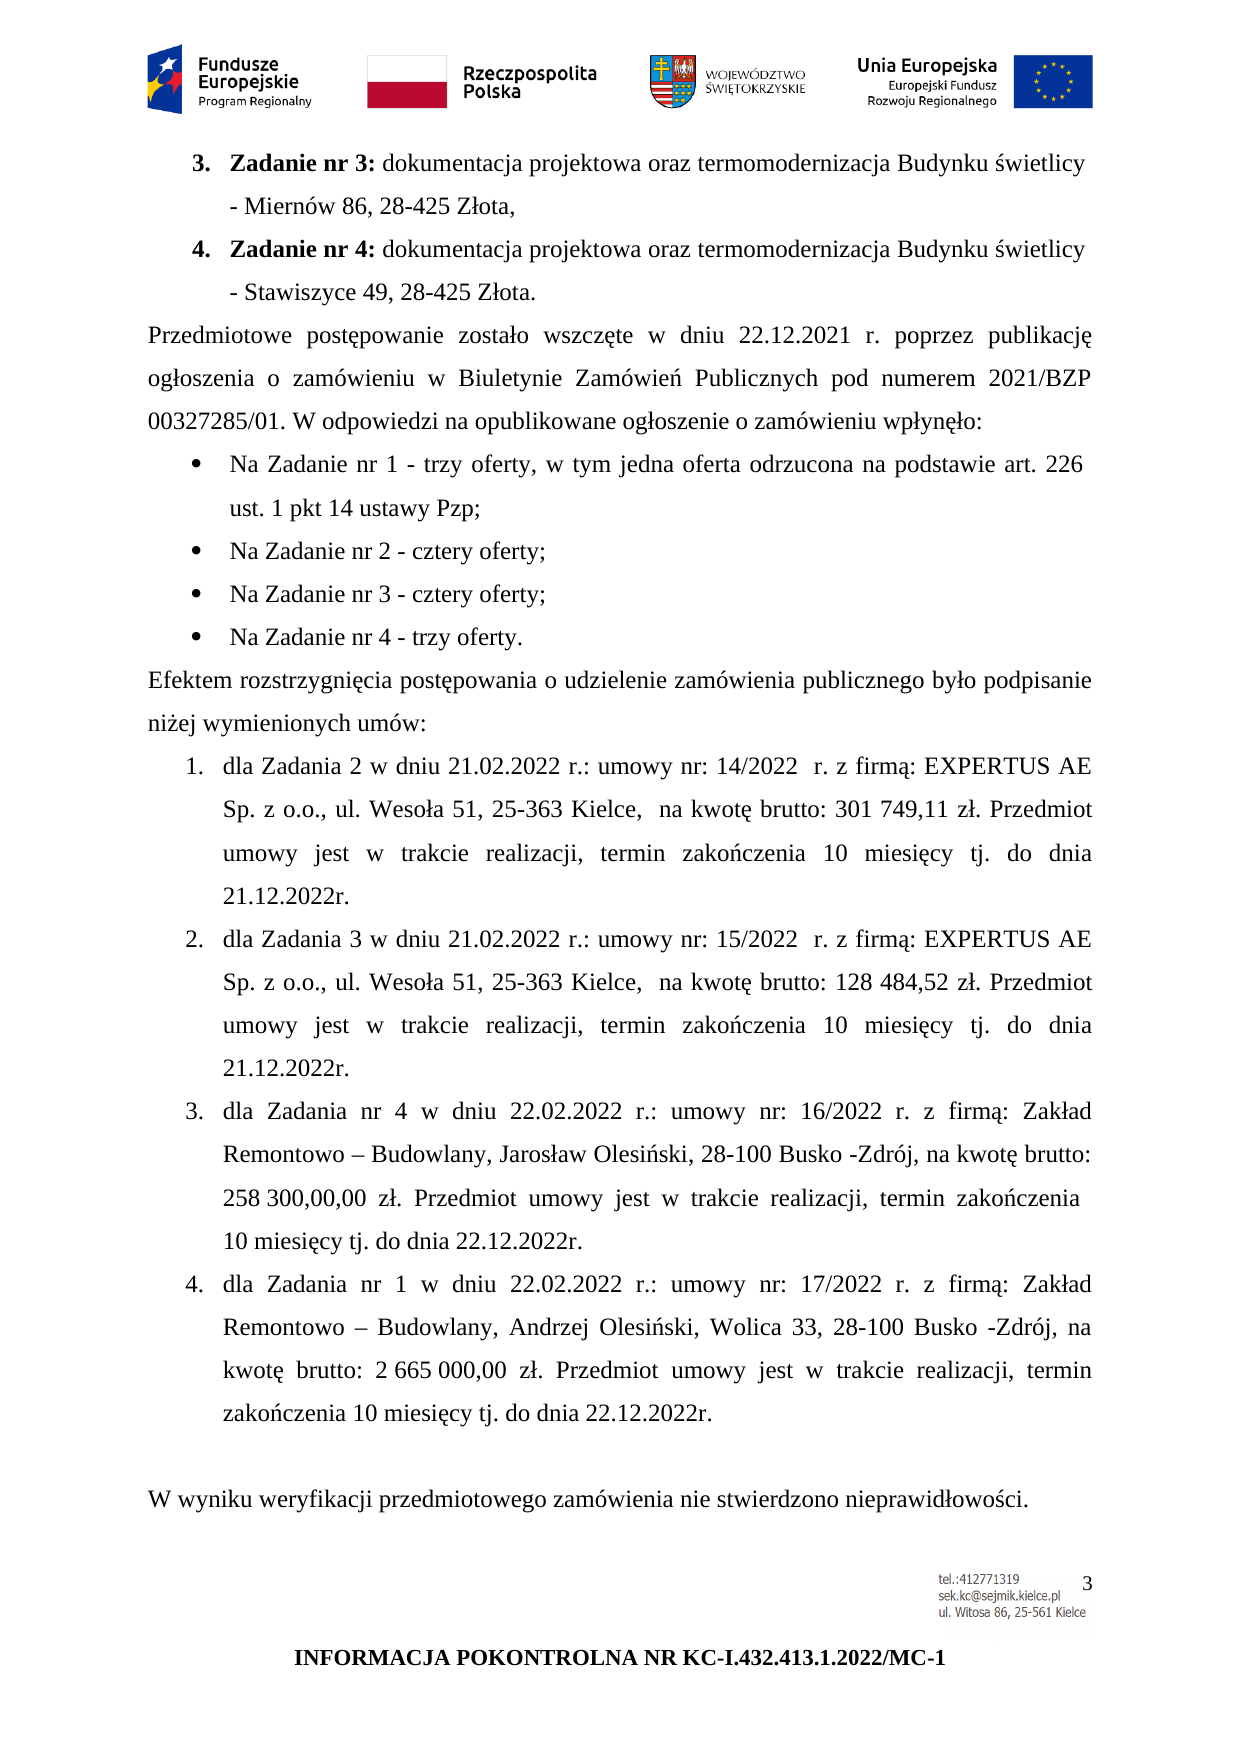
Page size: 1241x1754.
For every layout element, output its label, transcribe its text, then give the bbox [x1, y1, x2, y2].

list dla Zadania nr 4 w dniu 22.02.2022 r.: umowy nr: 16/2022 r. z firmą: Zakład Remontowo – Budowlany, Jarosław Olesiński, 28-100 Busko -Zdrój, na kwotę brutto: 258 300,00,00 zł. Przedmiot umowy jest w trakcie realizacji, termin zakończenia 10 miesięcy tj. do dnia 22.12.2022r. [185, 1096, 1093, 1254]
picture [938, 1571, 1093, 1645]
text Przedmiotowe postępowanie zostało wszczęte w dniu 22.12.2021 r. poprzez publikację ogłoszenia o zamówieniu w Biuletynie Zamówień Publicznych pod numerem 2021/BZP 00327285/01. W odpowiedzi na opublikowane ogłoszenie o zamówieniu wpłynęło: [148, 320, 1093, 435]
list Na Zadanie nr 2 - cztery oferty; [192, 536, 1093, 564]
list Na Zadanie nr 1 - trzy oferty, w tym jedna oferta odrzucona na podstawie art. 226 ust. 1 pkt 14 ustawy Pzp; [192, 449, 1093, 521]
text Efektem rozstrzygnięcia postępowania o udzielenie zamówienia publicznego było podpisanie niżej wymienionych umów: [148, 665, 1093, 737]
list Zadanie nr 4: dokumentacja projektowa oraz termomodernizacja Budynku świetlicy - Stawiszyce 49, 28-425 Złota. [192, 234, 1093, 306]
list Na Zadanie nr 3 - cztery oferty; [192, 579, 1093, 608]
picture [147, 44, 1093, 114]
list Na Zadanie nr 4 - trzy oferty. [192, 622, 1093, 651]
list Zadanie nr 3: dokumentacja projektowa oraz termomodernizacja Budynku świetlicy - Miernów 86, 28-425 Złota, [192, 148, 1093, 219]
list dla Zadania 3 w dniu 21.02.2022 r.: umowy nr: 15/2022 r. z firmą: EXPERTUS AE Sp. z o.o., ul. Wesoła 51, 25-363 Kielce, na kwotę brutto: 128 484,52 zł. Przedmiot umowy jest w trakcie realizacji, termin zakończenia 10 miesięcy tj. do dnia 21.12.2022r. [185, 924, 1093, 1082]
list dla Zadania nr 1 w dniu 22.02.2022 r.: umowy nr: 17/2022 r. z firmą: Zakład Remontowo – Budowlany, Andrzej Olesiński, Wolica 33, 28-100 Busko -Zdrój, na kwotę brutto: 2 665 000,00 zł. Przedmiot umowy jest w trakcie realizacji, termin zakończenia 10 miesięcy tj. do dnia 22.12.2022r. [185, 1269, 1093, 1427]
text W wyniku weryfikacji przedmiotowego zamówienia nie stwierdzono nieprawidłowości. [148, 1484, 1093, 1513]
list dla Zadania 2 w dniu 21.02.2022 r.: umowy nr: 14/2022 r. z firmą: EXPERTUS AE Sp. z o.o., ul. Wesoła 51, 25-363 Kielce, na kwotę brutto: 301 749,11 zł. Przedmiot umowy jest w trakcie realizacji, termin zakończenia 10 miesięcy tj. do dnia 21.12.2022r. [185, 751, 1093, 909]
